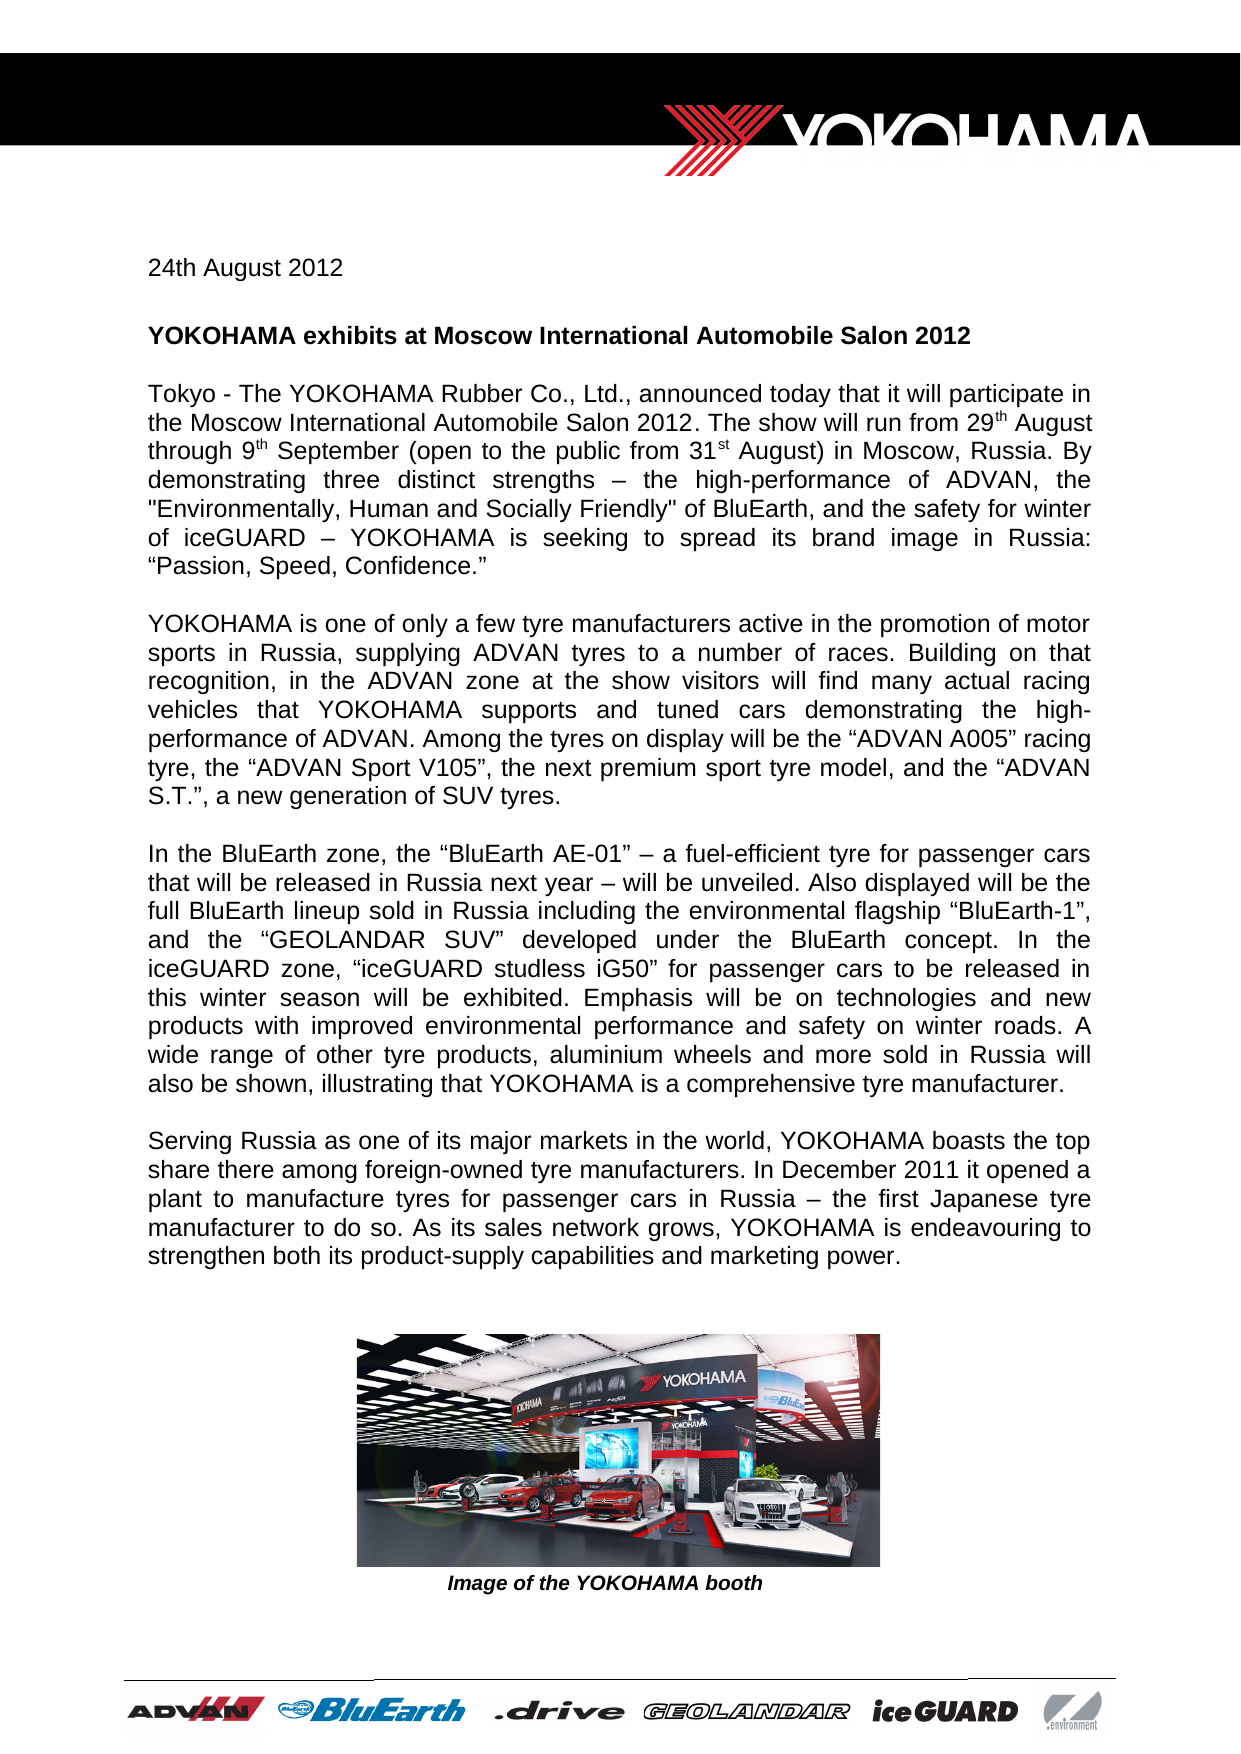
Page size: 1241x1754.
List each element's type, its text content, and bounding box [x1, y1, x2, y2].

text YOKOHAMA exhibits at Moscow International Automobile Salon 2012 [148, 321, 1093, 350]
picture [574, 39, 1241, 237]
text 24th August 2012 [148, 246, 1093, 284]
picture [356, 1334, 881, 1567]
picture [124, 1681, 479, 1739]
picture [643, 1679, 1110, 1738]
picture [486, 1695, 633, 1725]
text Tokyo - The YOKOHAMA Rubber Co., Ltd., announced today that it will participate in the Moscow International Automobile Salon 2012. The show will run from 29th August through 9th September (open to the public from 31st August) in Moscow, Russia. By demonstrating three distinct strengths – the high-performance of ADVAN, the "Environmentally, Human and Socially Friendly" of BluEarth, and the safety for winter of iceGUARD – YOKOHAMA is seeking to spread its brand image in Russia: “Passion, Speed, Confidence.” [148, 379, 1093, 580]
text Serving Russia as one of its major markets in the world, YOKOHAMA boasts the top share there among foreign-owned tyre manufacturers. In December 2011 it opened a plant to manufacture tyres for passenger cars in Russia – the first Japanese tyre manufacturer to do so. As its sales network grows, YOKOHAMA is endeavouring to strengthen both its product-supply capabilities and marketing power. [148, 1126, 1093, 1270]
text In the BluEarth zone, the “BluEarth AE-01” – a fuel-efficient tyre for passenger cars that will be released in Russia next year – will be unveiled. Also displayed will be the full BluEarth lineup sold in Russia including the environmental flagship “BluEarth-1”, and the “GEOLANDAR SUV” developed under the BluEarth concept. In the iceGUARD zone, “iceGUARD studless iG50” for passenger cars to be released in this winter season will be exhibited. Emphasis will be on technologies and new products with improved environmental performance and safety on winter roads. A wide range of other tyre products, aluminium wheels and more sold in Russia will also be shown, illustrating that YOKOHAMA is a comprehensive tyre manufacturer. [148, 839, 1093, 1097]
text YOKOHAMA is one of only a few tyre manufacturers active in the promotion of motor sports in Russia, supplying ADVAN tyres to a number of races. Building on that recognition, in the ADVAN zone at the show visitors will find many actual racing vehicles that YOKOHAMA supports and tuned cars demonstrating the high-performance of ADVAN. Among the tyres on display will be the “ADVAN A005” racing tyre, the “ADVAN Sport V105”, the next premium sport tyre model, and the “ADVAN S.T.”, a new generation of SUV tyres. [148, 609, 1093, 810]
